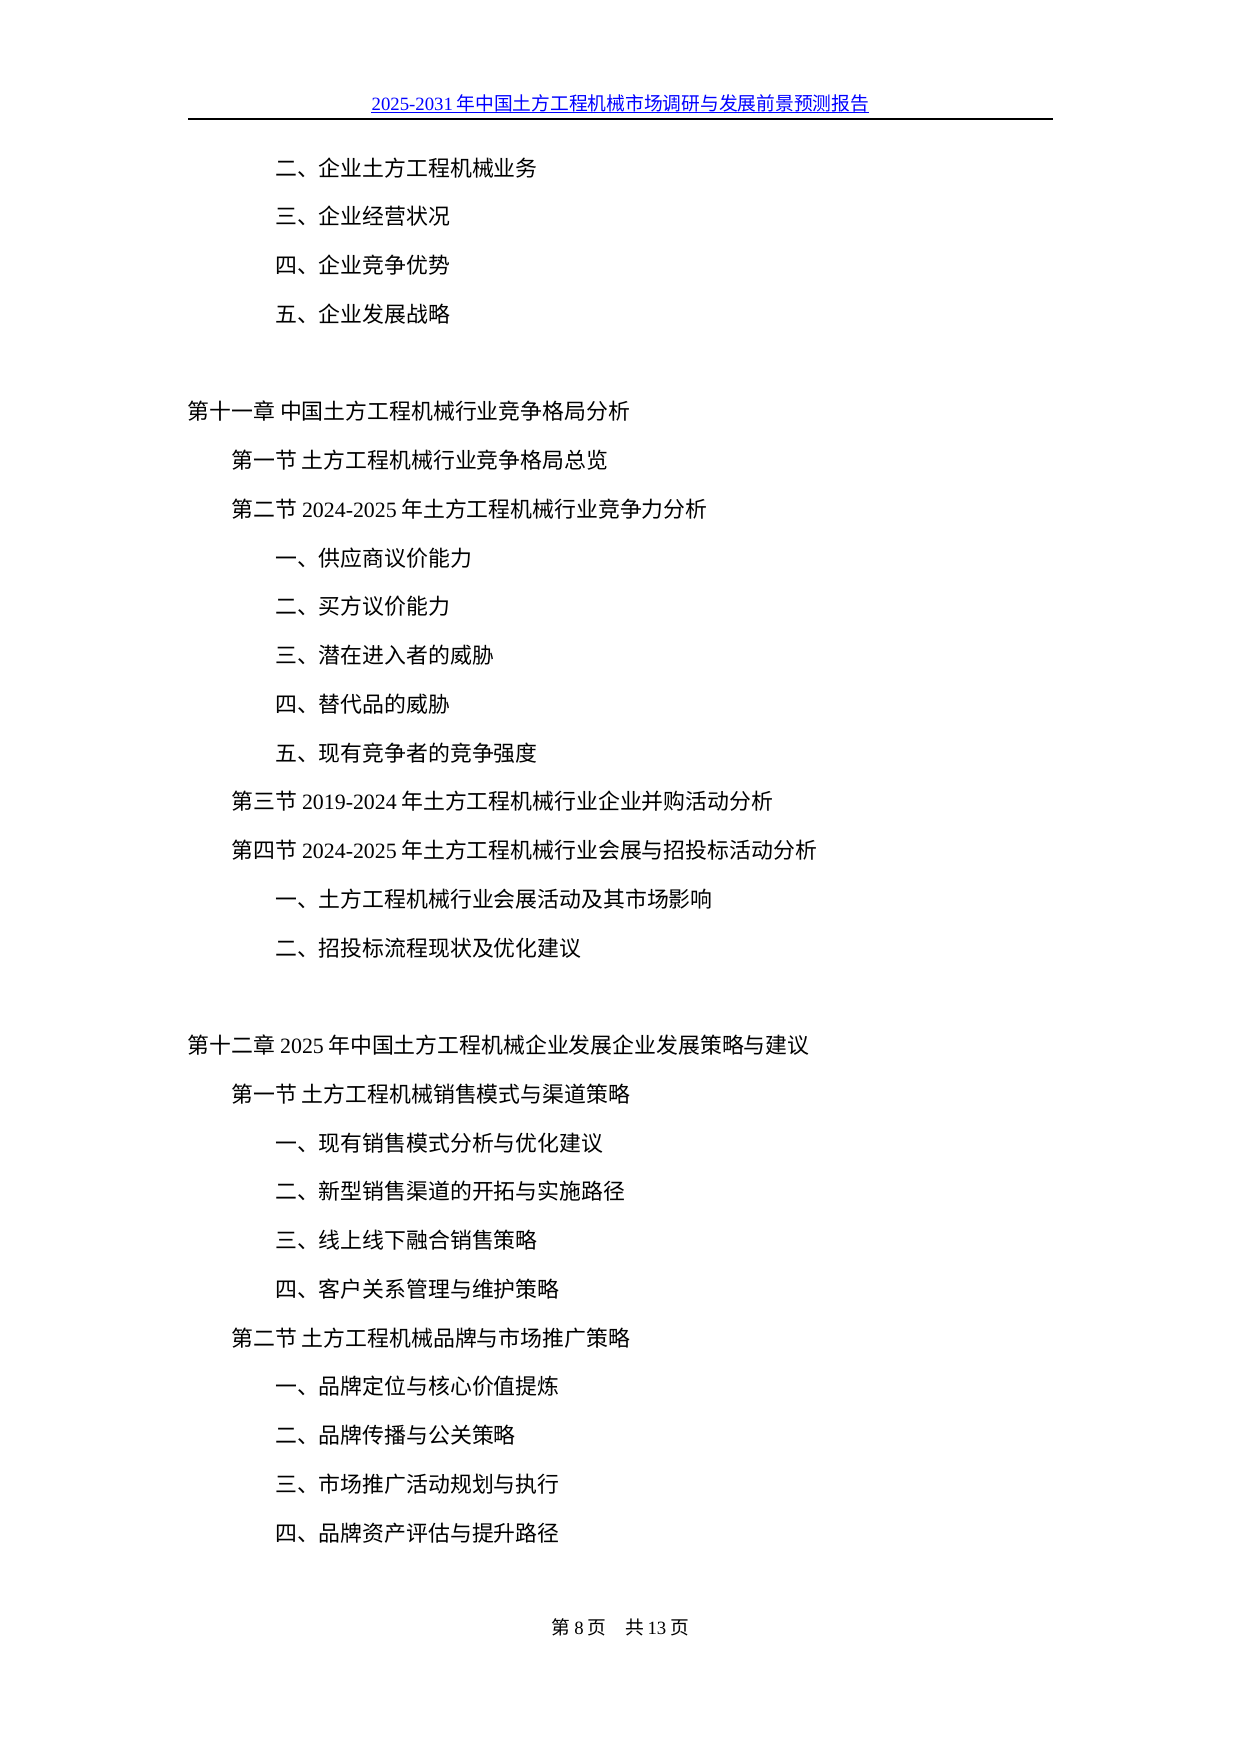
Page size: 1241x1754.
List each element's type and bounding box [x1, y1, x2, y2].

text [187, 150, 1053, 1548]
